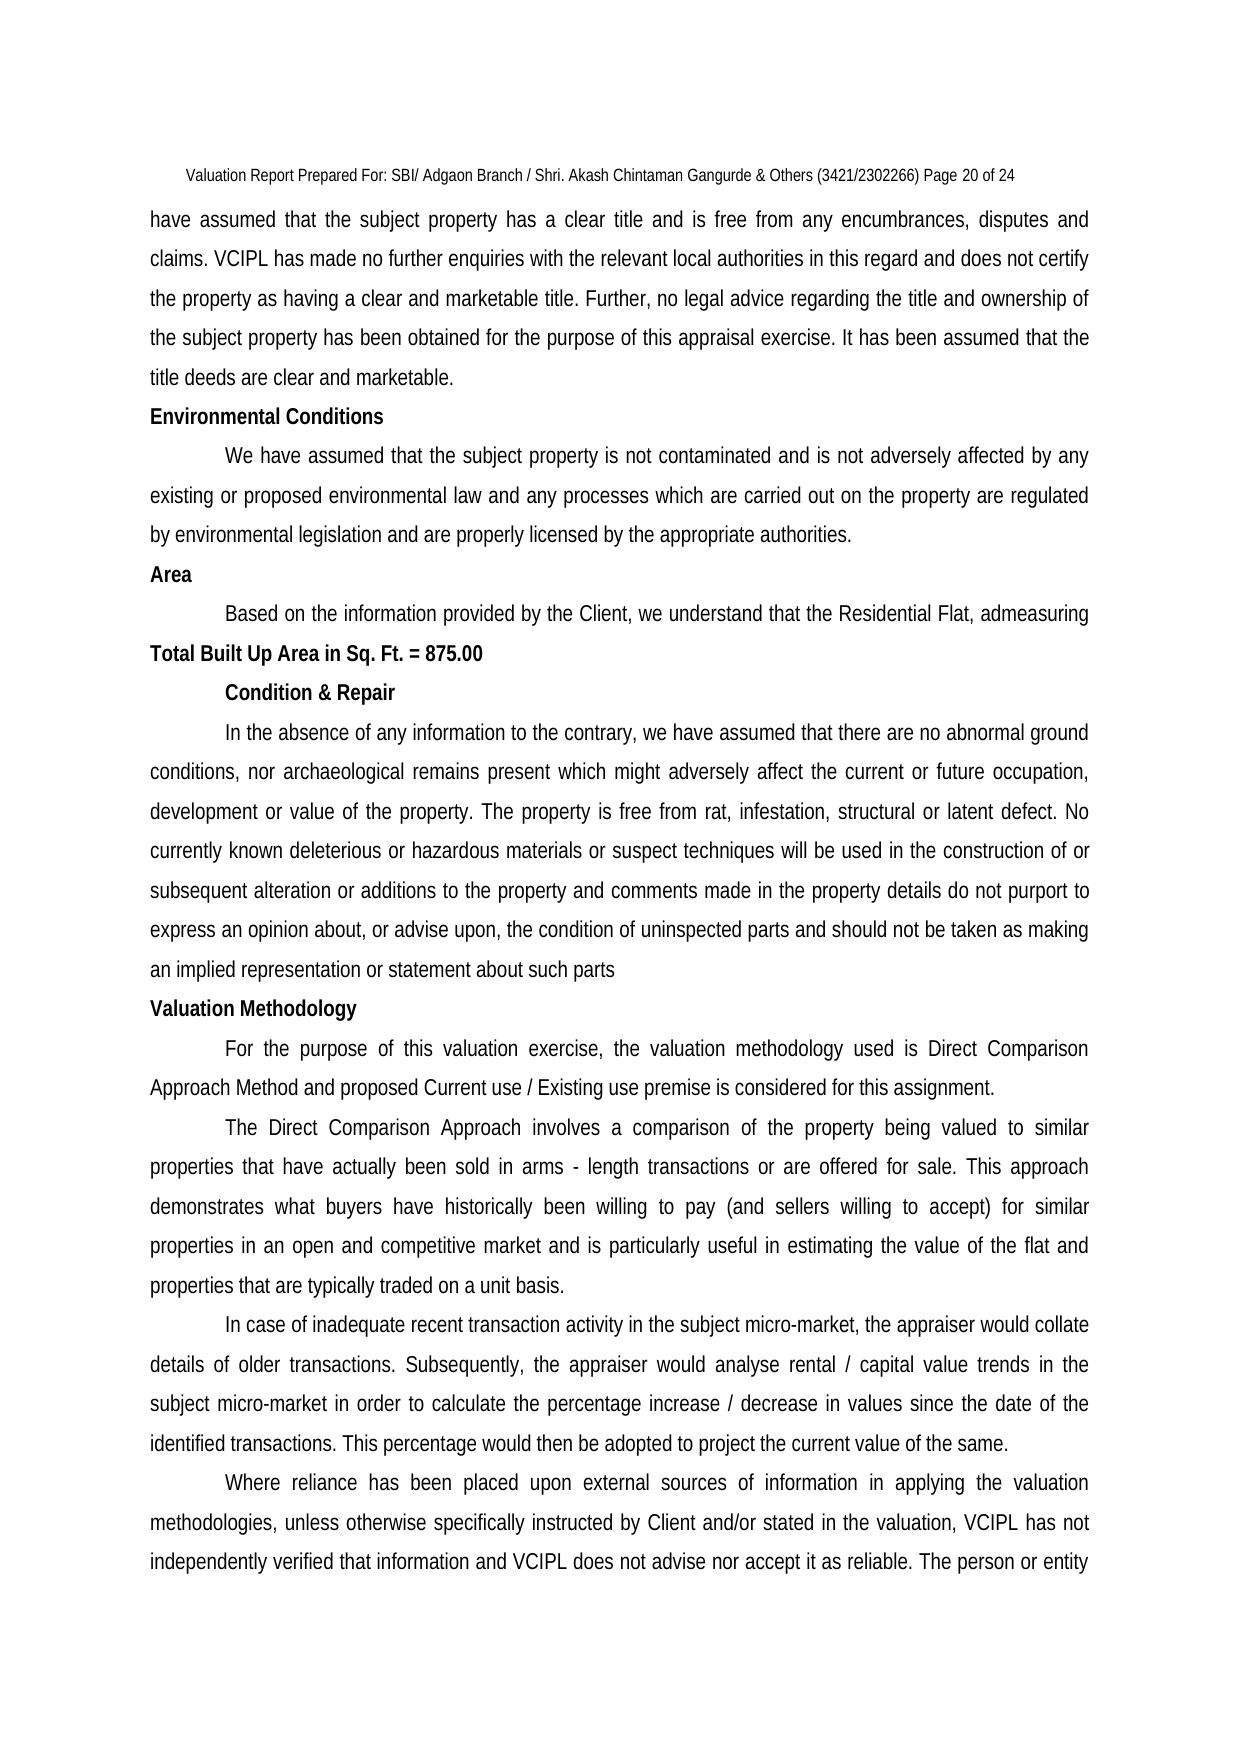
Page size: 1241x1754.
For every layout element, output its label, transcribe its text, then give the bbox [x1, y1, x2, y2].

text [150, 1469, 1090, 1574]
text Area [150, 561, 1090, 587]
text Based on the information provided by the Client, we understand that the Residential Flat, admeasuring Total Built Up Area in Sq. Ft. = 875.00 [150, 600, 1090, 666]
text Valuation Methodology [150, 995, 1090, 1022]
text In the absence of any information to the contrary, we have assumed that there are no abnormal ground conditions, nor archaeological remains present which might adversely affect the current or future occupation, development or value of the property. The property is free from rat, infestation, structural or latent defect. No currently known deleterious or hazardous materials or suspect techniques will be used in the construction of or subsequent alteration or additions to the property and comments made in the property details do not purport to express an opinion about, or advise upon, the condition of uninspected parts and should not be taken as making an implied representation or statement about such parts [150, 719, 1090, 982]
text Environmental Conditions [150, 403, 1090, 429]
text In case of inadequate recent transaction activity in the subject micro-market, the appraiser would collate details of older transactions. Subsequently, the appraiser would analyse rental / capital value trends in the subject micro-market in order to calculate the percentage increase / decrease in values since the date of the identified transactions. This percentage would then be adopted to project the current value of the same. [150, 1311, 1090, 1456]
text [150, 206, 1090, 390]
text We have assumed that the subject property is not contaminated and is not adversely affected by any existing or proposed environmental law and any processes which are carried out on the property are regulated by environmental legislation and are properly licensed by the appropriate authorities. [150, 442, 1090, 548]
text For the purpose of this valuation exercise, the valuation methodology used is Direct Comparison Approach Method and proposed Current use / Existing use premise is considered for this assignment. [150, 1035, 1090, 1101]
text The Direct Comparison Approach involves a comparison of the property being valued to similar properties that have actually been sold in arms - length transactions or are offered for sale. This approach demonstrates what buyers have historically been willing to pay (and sellers willing to accept) for similar properties in an open and competitive market and is particularly useful in estimating the value of the flat and properties that are typically traded on a unit basis. [150, 1114, 1090, 1298]
text Condition & Repair [150, 679, 1090, 706]
